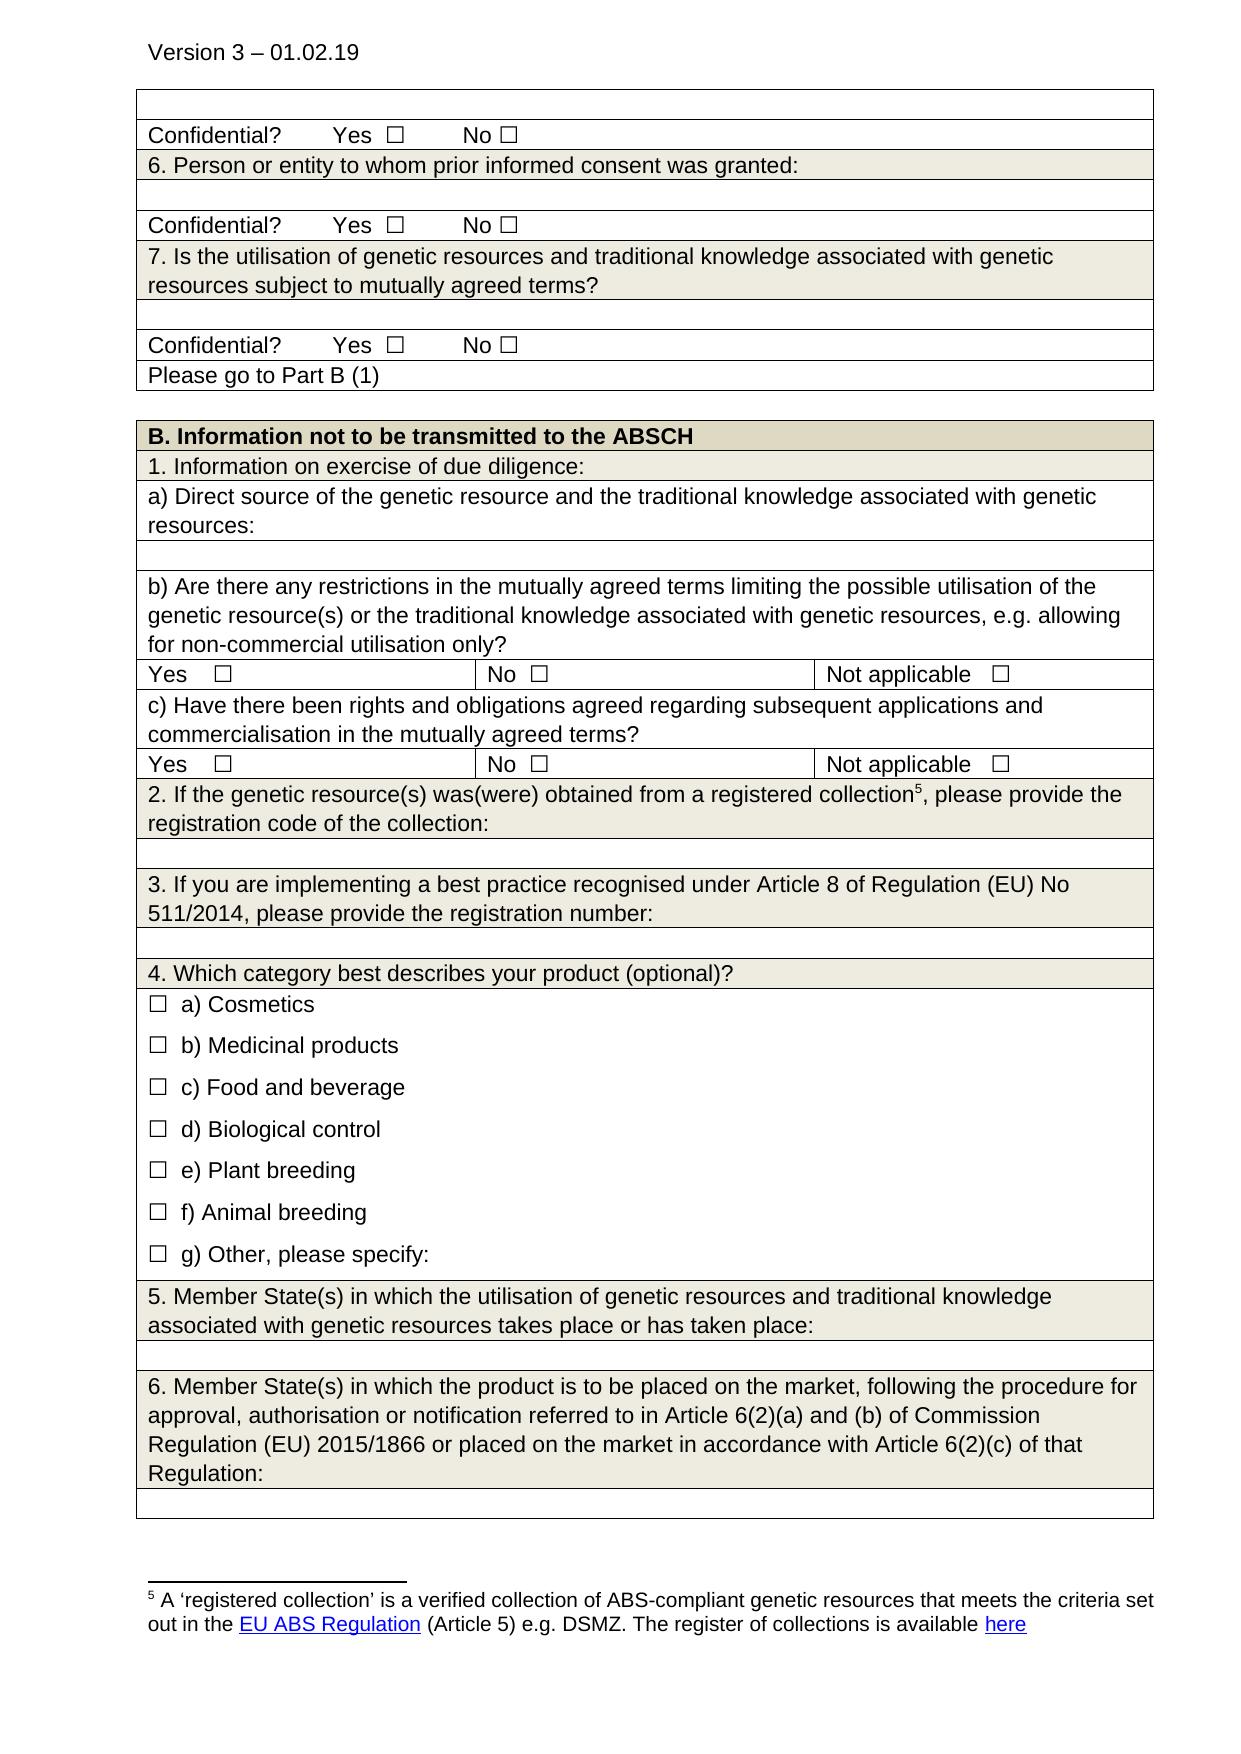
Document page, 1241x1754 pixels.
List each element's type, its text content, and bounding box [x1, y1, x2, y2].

table_cell [137, 928, 1153, 957]
table_cell 6. Person or entity to whom prior informed consent was granted: [137, 150, 1153, 179]
table_cell 2. If the genetic resource(s) was(were) obtained from a registered collection, please provide the registration code of the collection: [137, 779, 1153, 838]
table_cell [137, 180, 1153, 209]
table_cell [137, 300, 1153, 329]
table_cell a) Direct source of the genetic resource and the traditional knowledge associated with genetic resources: [137, 481, 1153, 540]
table_cell [137, 90, 1153, 119]
table_cell Not applicable [815, 749, 1153, 778]
table_cell 1. Information on exercise of due diligence: [137, 451, 1153, 480]
table_cell No [476, 660, 814, 689]
table_cell No [476, 749, 814, 778]
table_cell 6. Member State(s) in which the product is to be placed on the market, following the procedure for approval, authorisation or notification referred to in Article 6(2)(a) and (b) of Commission Regulation (EU) 2015/1866 or placed on the market in accordance with Article 6(2)(c) of that Regulation: [137, 1371, 1153, 1488]
table_cell Yes [137, 660, 475, 689]
table_cell 3. If you are implementing a best practice recognised under Article 8 of Regulation (EU) No 511/2014, please provide the registration number: [137, 869, 1153, 927]
table_cell Confidential? Yes No [137, 120, 1153, 149]
table_cell Confidential? Yes No [137, 330, 1153, 359]
table_header B. Information not to be transmitted to the ABSCH [137, 421, 1153, 450]
table_cell [137, 541, 1153, 570]
table_cell [137, 1489, 1153, 1518]
table_cell Yes [137, 749, 475, 778]
table_cell b) Are there any restrictions in the mutually agreed terms limiting the possible utilisation of the genetic resource(s) or the traditional knowledge associated with genetic resources, e.g. allowing for non-commercial utilisation only? [137, 571, 1153, 658]
table_cell Please go to Part B (1) [137, 361, 1153, 390]
table_cell [137, 839, 1153, 868]
table_cell Not applicable [815, 660, 1153, 689]
table_cell [137, 1341, 1153, 1370]
table_cell a) Cosmetics b) Medicinal products c) Food and beverage d) Biological control e) Plant breeding f) Animal breeding g) Other, please specify: [137, 989, 1153, 1280]
table_cell c) Have there been rights and obligations agreed regarding subsequent applications and commercialisation in the mutually agreed terms? [137, 690, 1153, 748]
table_cell Confidential? Yes No [137, 211, 1153, 240]
table_cell 5. Member State(s) in which the utilisation of genetic resources and traditional knowledge associated with genetic resources takes place or has taken place: [137, 1281, 1153, 1340]
table_cell 7. Is the utilisation of genetic resources and traditional knowledge associated with genetic resources subject to mutually agreed terms? [137, 241, 1153, 299]
table_cell 4. Which category best describes your product (optional)? [137, 959, 1153, 988]
